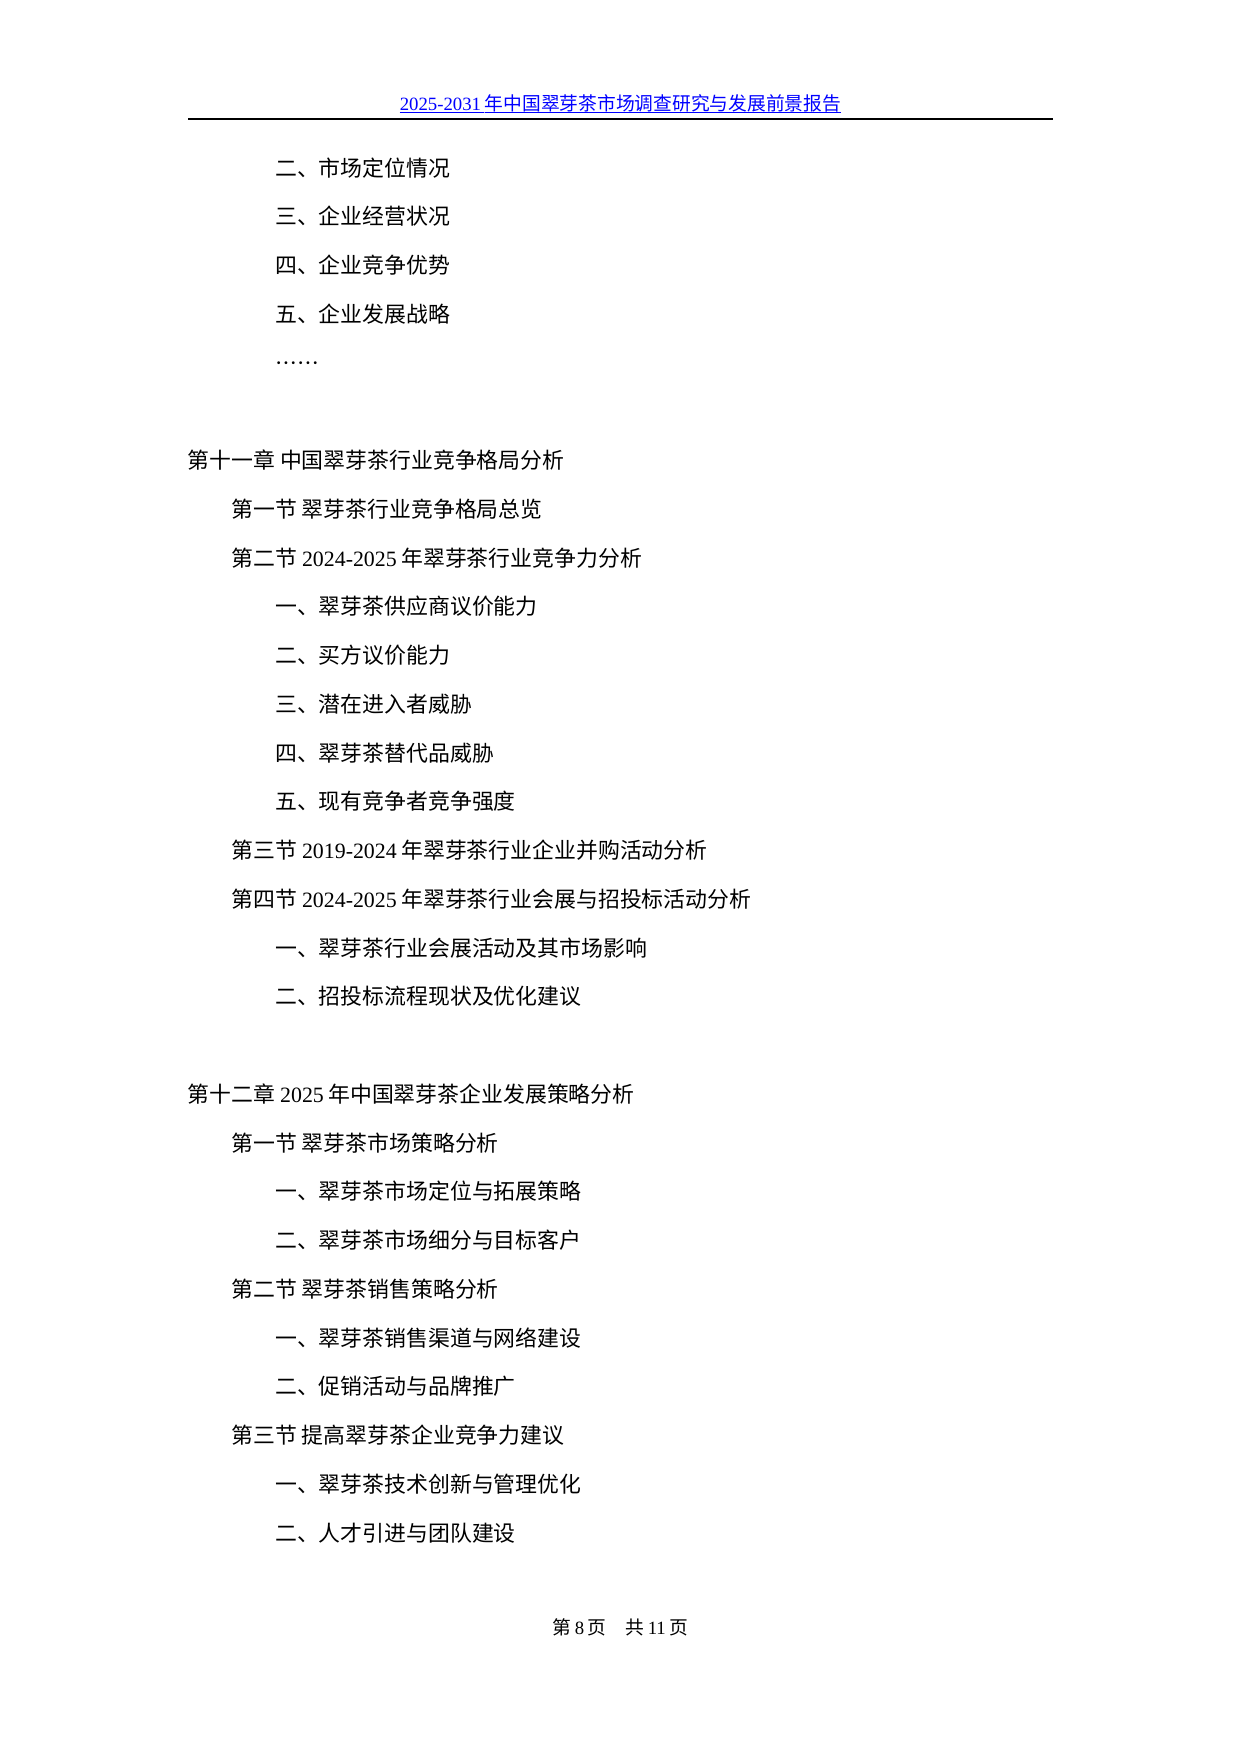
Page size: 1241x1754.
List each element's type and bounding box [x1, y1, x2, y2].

text [187, 150, 1053, 1548]
